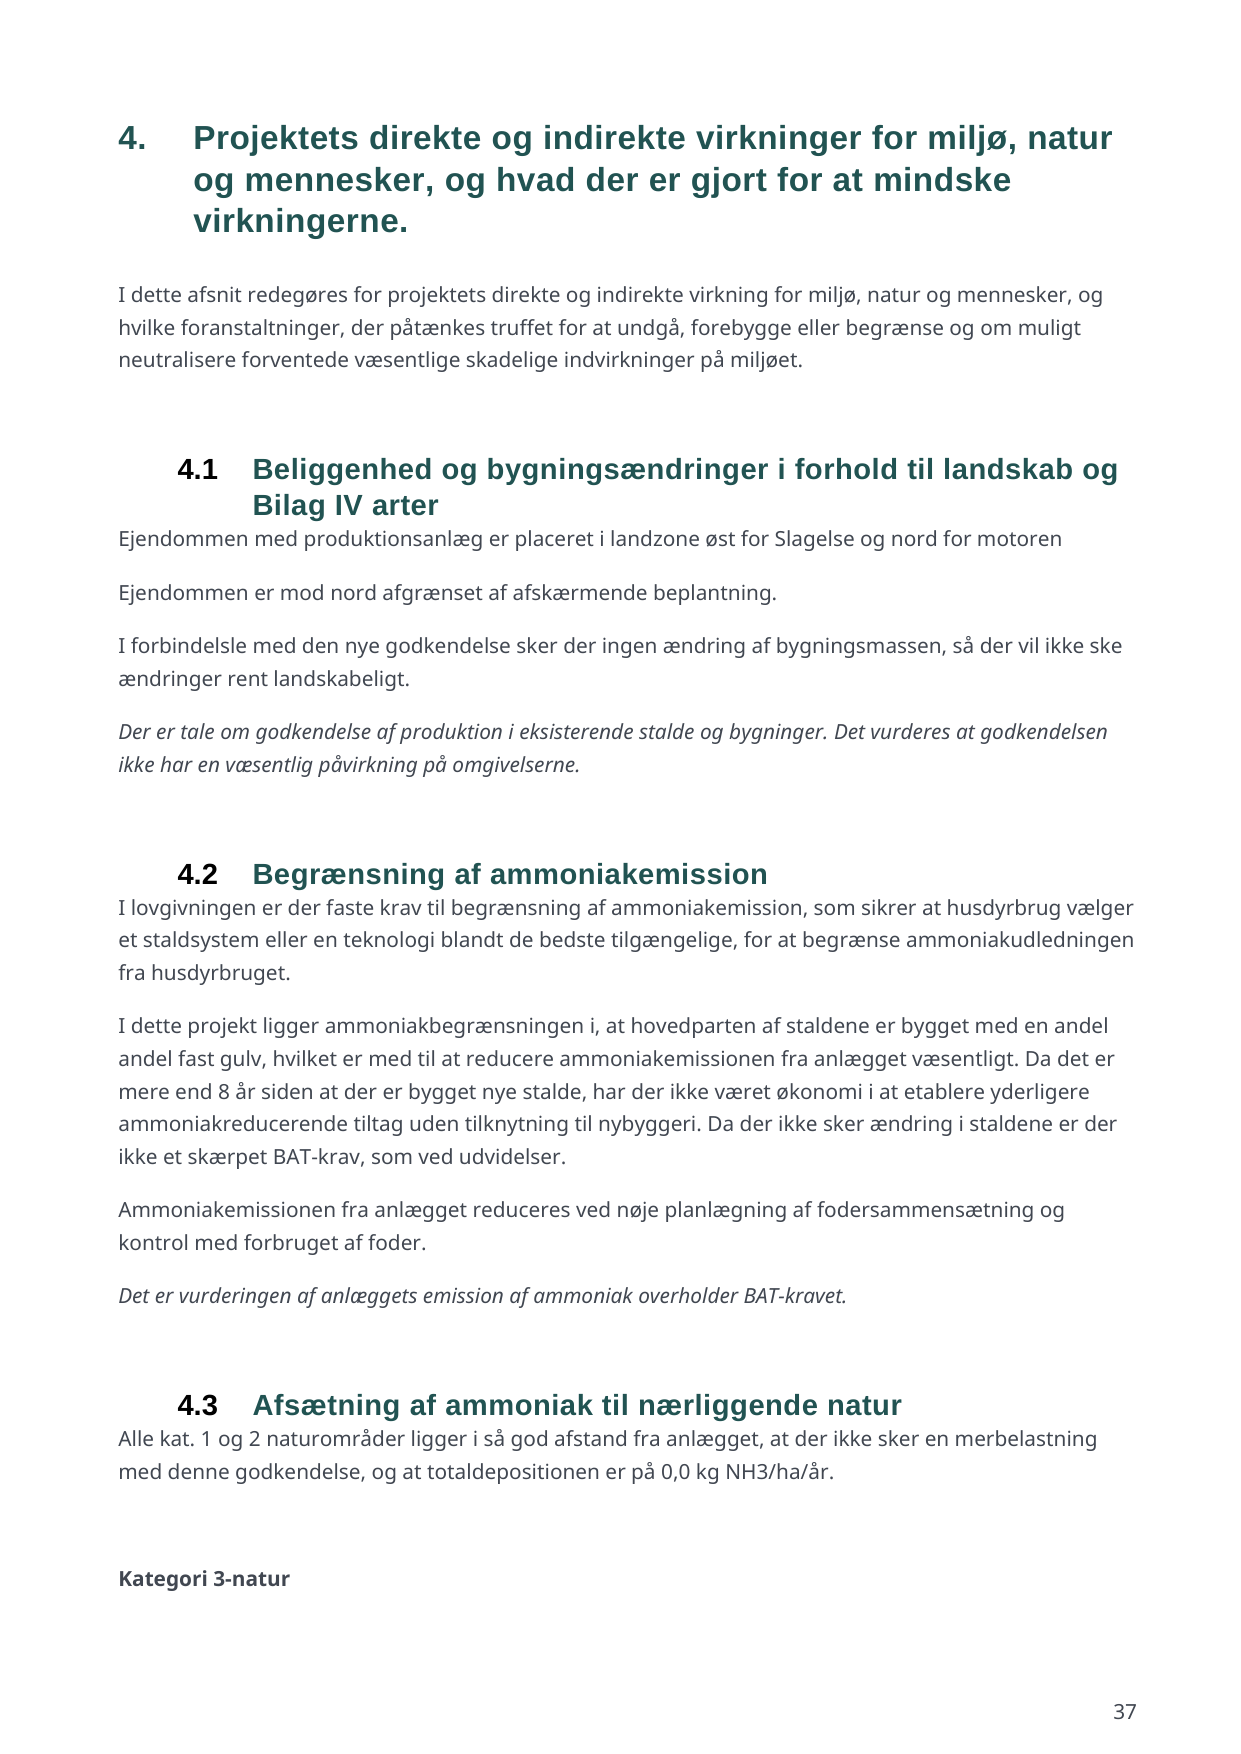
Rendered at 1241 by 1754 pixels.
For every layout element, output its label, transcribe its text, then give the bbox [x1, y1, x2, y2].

text Ejendommen med produktionsanlæg er placeret i landzone øst for Slagelse og nord for motoren [118, 524, 1137, 553]
text Alle kat. 1 og 2 naturområder ligger i så god afstand fra anlægget, at der ikke sker en merbelastning med denne godkendelse, og at totaldepositionen er på 0,0 kg NH3/ha/år. [118, 1424, 1137, 1486]
text I lovgivningen er der faste krav til begrænsning af ammoniakemission, som sikrer at husdyrbrug vælger et staldsystem eller en teknologi blandt de bedste tilgængelige, for at begrænse ammoniakudledningen fra husdyrbruget. [118, 893, 1137, 987]
text Kategori 3-natur [118, 1564, 1137, 1592]
text Beliggenhed og bygningsændringer i forhold til landskab og Bilag IV arter [177, 452, 1137, 522]
text Begrænsning af ammoniakemission [177, 857, 1137, 890]
text Afsætning af ammoniak til nærliggende natur [177, 1388, 1137, 1422]
text Det er vurderingen af anlæggets emission af ammoniak overholder BAT-kravet. [118, 1281, 1137, 1310]
text I dette projekt ligger ammoniakbegrænsningen i, at hovedparten af staldene er bygget med en andel andel fast gulv, hvilket er med til at reducere ammoniakemissionen fra anlægget væsentligt. Da det er mere end 8 år siden at der er bygget nye stalde, har der ikke været økonomi i at etablere yderligere ammoniakreducerende tiltag uden tilknytning til nybyggeri. Da der ikke sker ændring i staldene er der ikke et skærpet BAT-krav, som ved udvidelser. [118, 1012, 1137, 1170]
text I dette afsnit redegøres for projektets direkte og indirekte virkning for miljø, natur og mennesker, og hvilke foranstaltninger, der påtænkes truffet for at undgå, forebygge eller begrænse og om muligt neutralisere forventede væsentlige skadelige indvirkninger på miljøet. [118, 280, 1137, 374]
text Ejendommen er mod nord afgrænset af afskærmende beplantning. [118, 578, 1137, 606]
text Ammoniakemissionen fra anlægget reduceres ved nøje planlægning af fodersammensætning og kontrol med forbruget af foder. [118, 1195, 1137, 1256]
text Der er tale om godkendelse af produktion i eksisterende stalde og bygninger. Det vurderes at godkendelsen ikke har en væsentlig påvirkning på omgivelserne. [118, 717, 1137, 778]
text I forbindelsle med den nye godkendelse sker der ingen ændring af bygningsmassen, så der vil ikke ske ændringer rent landskabeligt. [118, 631, 1137, 692]
text Projektets direkte og indirekte virkninger for miljø, natur og mennesker, og hvad der er gjort for at mindske virkningerne. [118, 118, 1137, 239]
